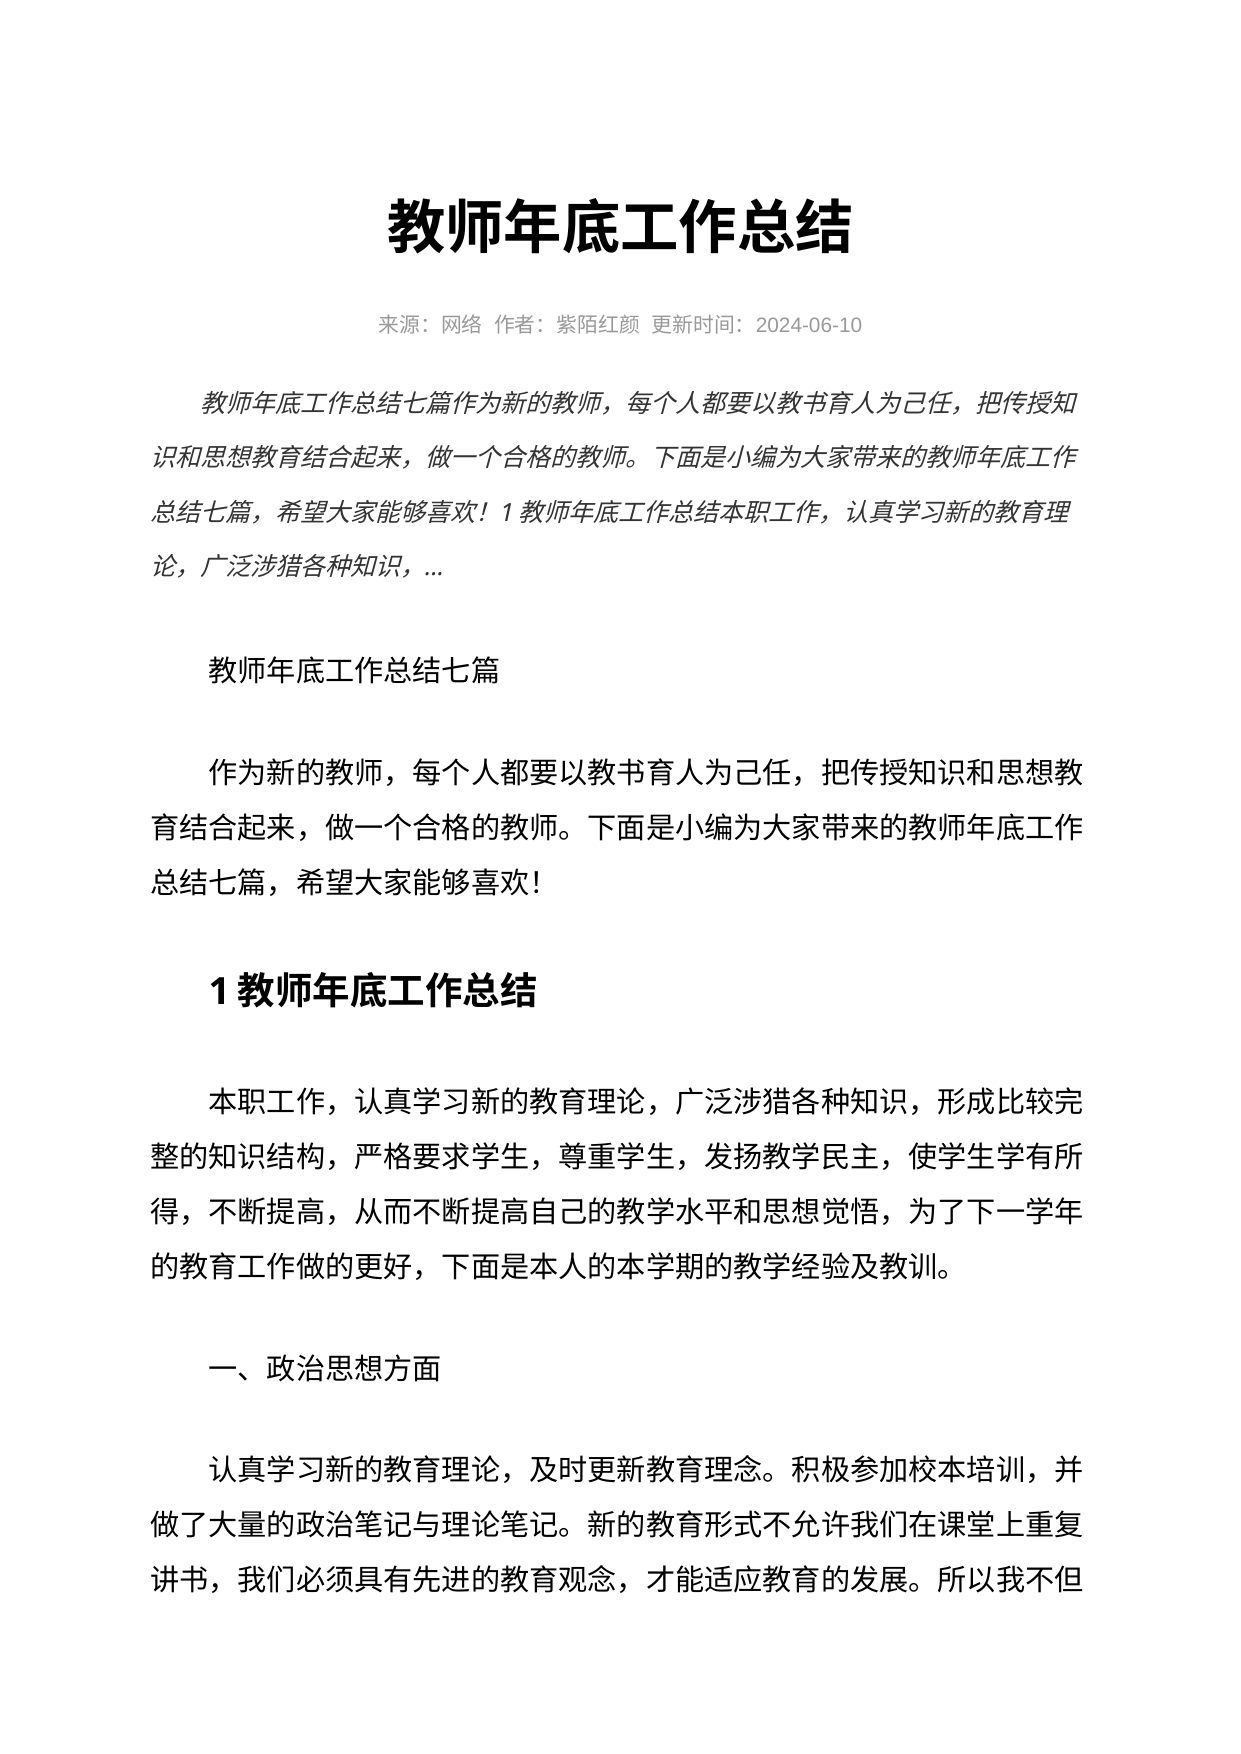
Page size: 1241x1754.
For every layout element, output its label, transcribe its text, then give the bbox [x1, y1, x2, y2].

text 1教师年底工作总结 [150, 961, 1090, 1016]
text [150, 1447, 1090, 1599]
text 来源：网络 作者：紫陌红颜 更新时间：2024-06-10 [150, 313, 1090, 337]
text 教师年底工作总结七篇 [150, 648, 1090, 690]
text 教师年底工作总结七篇作为新的教师，每个人都要以教书育人为己任，把传授知识和思想教育结合起来，做一个合格的教师。下面是小编为大家带来的教师年底工作总结七篇，希望大家能够喜欢！1教师年底工作总结本职工作，认真学习新的教育理论，广泛涉猎各种知识，... [150, 383, 1090, 583]
text 本职工作，认真学习新的教育理论，广泛涉猎各种知识，形成比较完整的知识结构，严格要求学生，尊重学生，发扬教学民主，使学生学有所得，不断提高，从而不断提高自己的教学水平和思想觉悟，为了下一学年的教育工作做的更好，下面是本人的本学期的教学经验及教训。 [150, 1079, 1090, 1286]
text 一、政治思想方面 [150, 1345, 1090, 1387]
subtitle 教师年底工作总结 [150, 181, 1090, 266]
text 作为新的教师，每个人都要以教书育人为己任，把传授知识和思想教育结合起来，做一个合格的教师。下面是小编为大家带来的教师年底工作总结七篇，希望大家能够喜欢！ [150, 749, 1090, 902]
